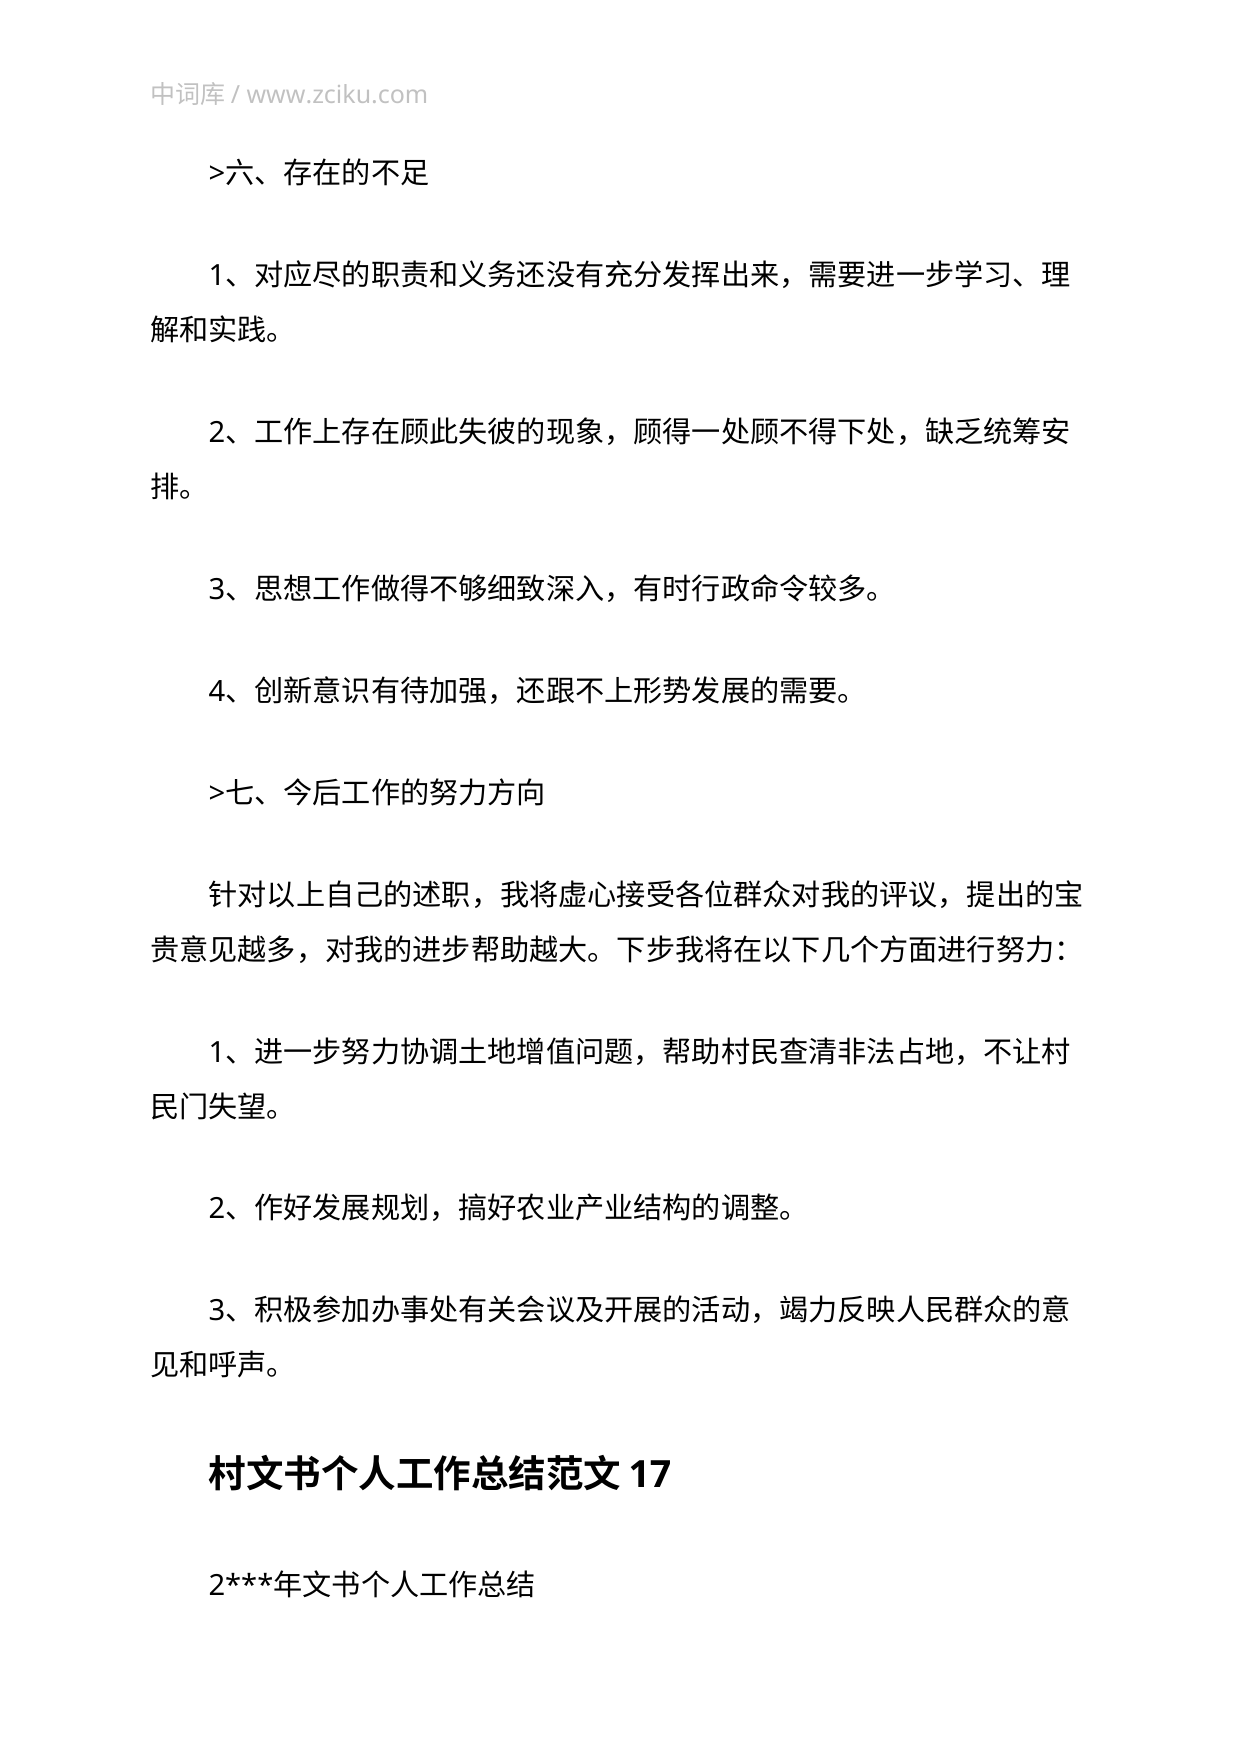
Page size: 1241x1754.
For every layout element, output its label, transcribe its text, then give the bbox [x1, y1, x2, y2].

text 针对以上自己的述职，我将虚心接受各位群众对我的评议，提出的宝贵意见越多，对我的进步帮助越大。下步我将在以下几个方面进行努力： [150, 871, 1090, 969]
text 3、思想工作做得不够细致深入，有时行政命令较多。 [150, 566, 1090, 608]
text 1、进一步努力协调土地增值问题，帮助村民查清非法占地，不让村民门失望。 [150, 1028, 1090, 1125]
text 2、作好发展规划，搞好农业产业结构的调整。 [150, 1185, 1090, 1227]
text >七、今后工作的努力方向 [150, 769, 1090, 812]
text 2***年文书个人工作总结 [150, 1561, 1090, 1604]
text 村文书个人工作总结范文17 [150, 1444, 1090, 1498]
text >六、存在的不足 [150, 150, 1090, 192]
text 1、对应尽的职责和义务还没有充分发挥出来，需要进一步学习、理解和实践。 [150, 252, 1090, 349]
text 3、积极参加办事处有关会议及开展的活动，竭力反映人民群众的意见和呼声。 [150, 1287, 1090, 1384]
text 2、工作上存在顾此失彼的现象，顾得一处顾不得下处，缺乏统筹安排。 [150, 409, 1090, 506]
text 4、创新意识有待加强，还跟不上形势发展的需要。 [150, 667, 1090, 710]
